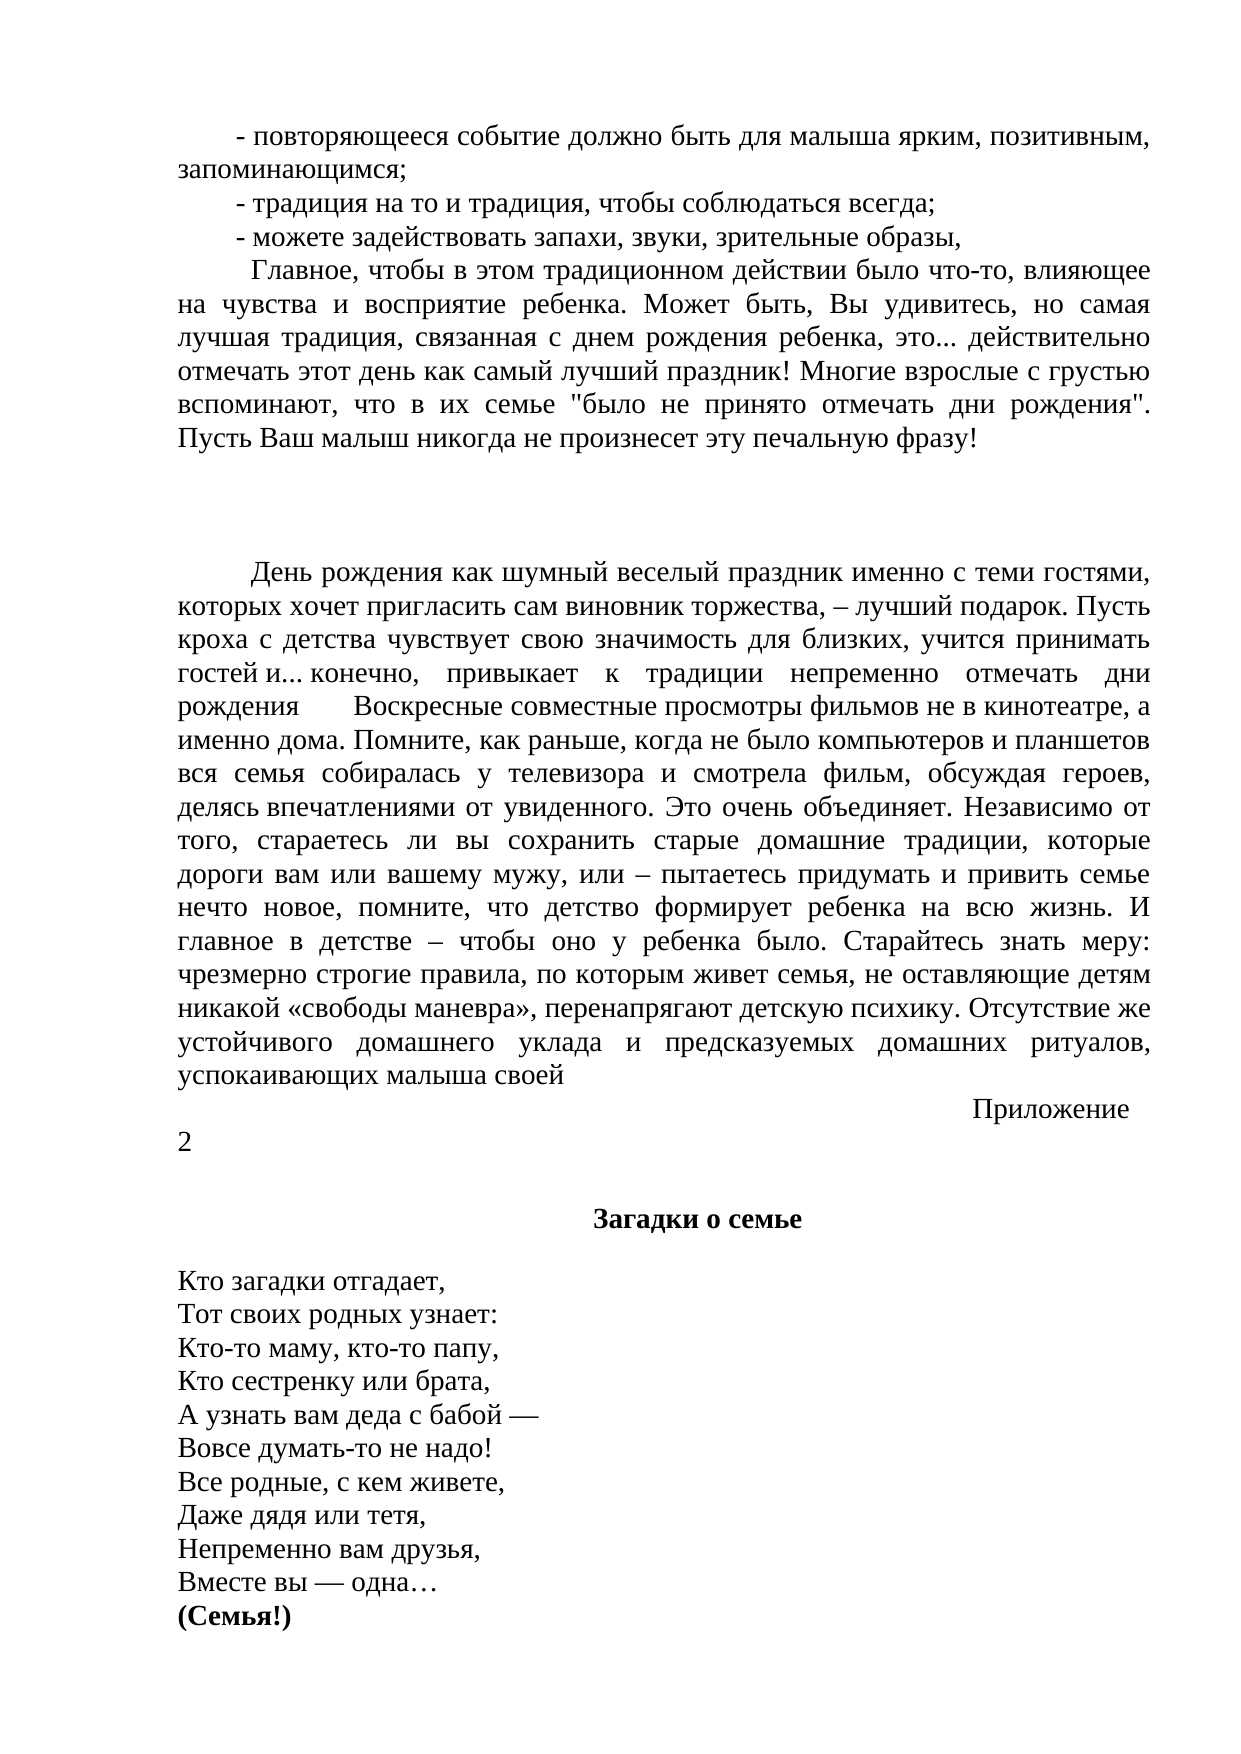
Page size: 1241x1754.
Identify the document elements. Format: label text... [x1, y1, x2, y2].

text - можете задействовать запахи, звуки, зрительные образы, [177, 219, 1152, 252]
text Приложение 2 [177, 1091, 1152, 1158]
text День рождения как шумный веселый праздник именно с теми гостями, которых хочет пригласить сам виновник торжества, – лучший подарок. Пусть кроха с детства чувствует свою значимость для близких, учится принимать гостей и... конечно, привыкает к традиции непременно отмечать дни рождения Воскресные совместные просмотры фильмов не в кинотеатре, а именно дома. Помните, как раньше, когда не было компьютеров и планшетов вся семья собиралась у телевизора и смотрела фильм, обсуждая героев, делясь впечатлениями от увиденного. Это очень объединяет. Независимо от того, стараетесь ли вы сохранить старые домашние традиции, которые дороги вам или вашему мужу, или – пытаетесь придумать и привить семье нечто новое, помните, что детство формирует ребенка на всю жизнь. И главное в детстве – чтобы оно у ребенка было. Старайтесь знать меру: чрезмерно строгие правила, по которым живет семья, не оставляющие детям никакой «свободы маневра», перенапрягают детскую психику. Отсутствие же устойчивого домашнего уклада и предсказуемых домашних ритуалов, успокаивающих малыша своей [177, 554, 1152, 1091]
text Главное, чтобы в этом традиционном действии было что-то, влияющее на чувства и восприятие ребенка. Может быть, Вы удивитесь, но самая лучшая традиция, связанная с днем рождения ребенка, это... действительно отмечать этот день как самый лучший праздник! Многие взрослые с грустью вспоминают, что в их семье "было не принято отмечать дни рождения". Пусть Ваш малыш никогда не произнесет эту печальную фразу! [177, 252, 1152, 453]
text - традиция на то и традиция, чтобы соблюдаться всегда; [177, 185, 1152, 219]
text Кто загадки отгадает, Тот своих родных узнает: Кто-то маму, кто-то папу, Кто сестренку или брата, А узнать вам деда с бабой — Вовсе думать-то не надо! Все родные, с кем живете, Даже дядя или тетя, Непременно вам друзья, Вместе вы — одна… [177, 1263, 1152, 1598]
text Загадки о семье [177, 1201, 1152, 1234]
text - повторяющееся событие должно быть для малыша ярким, позитивным, запоминающимся; [177, 118, 1152, 185]
text (Семья!) [177, 1598, 1152, 1632]
